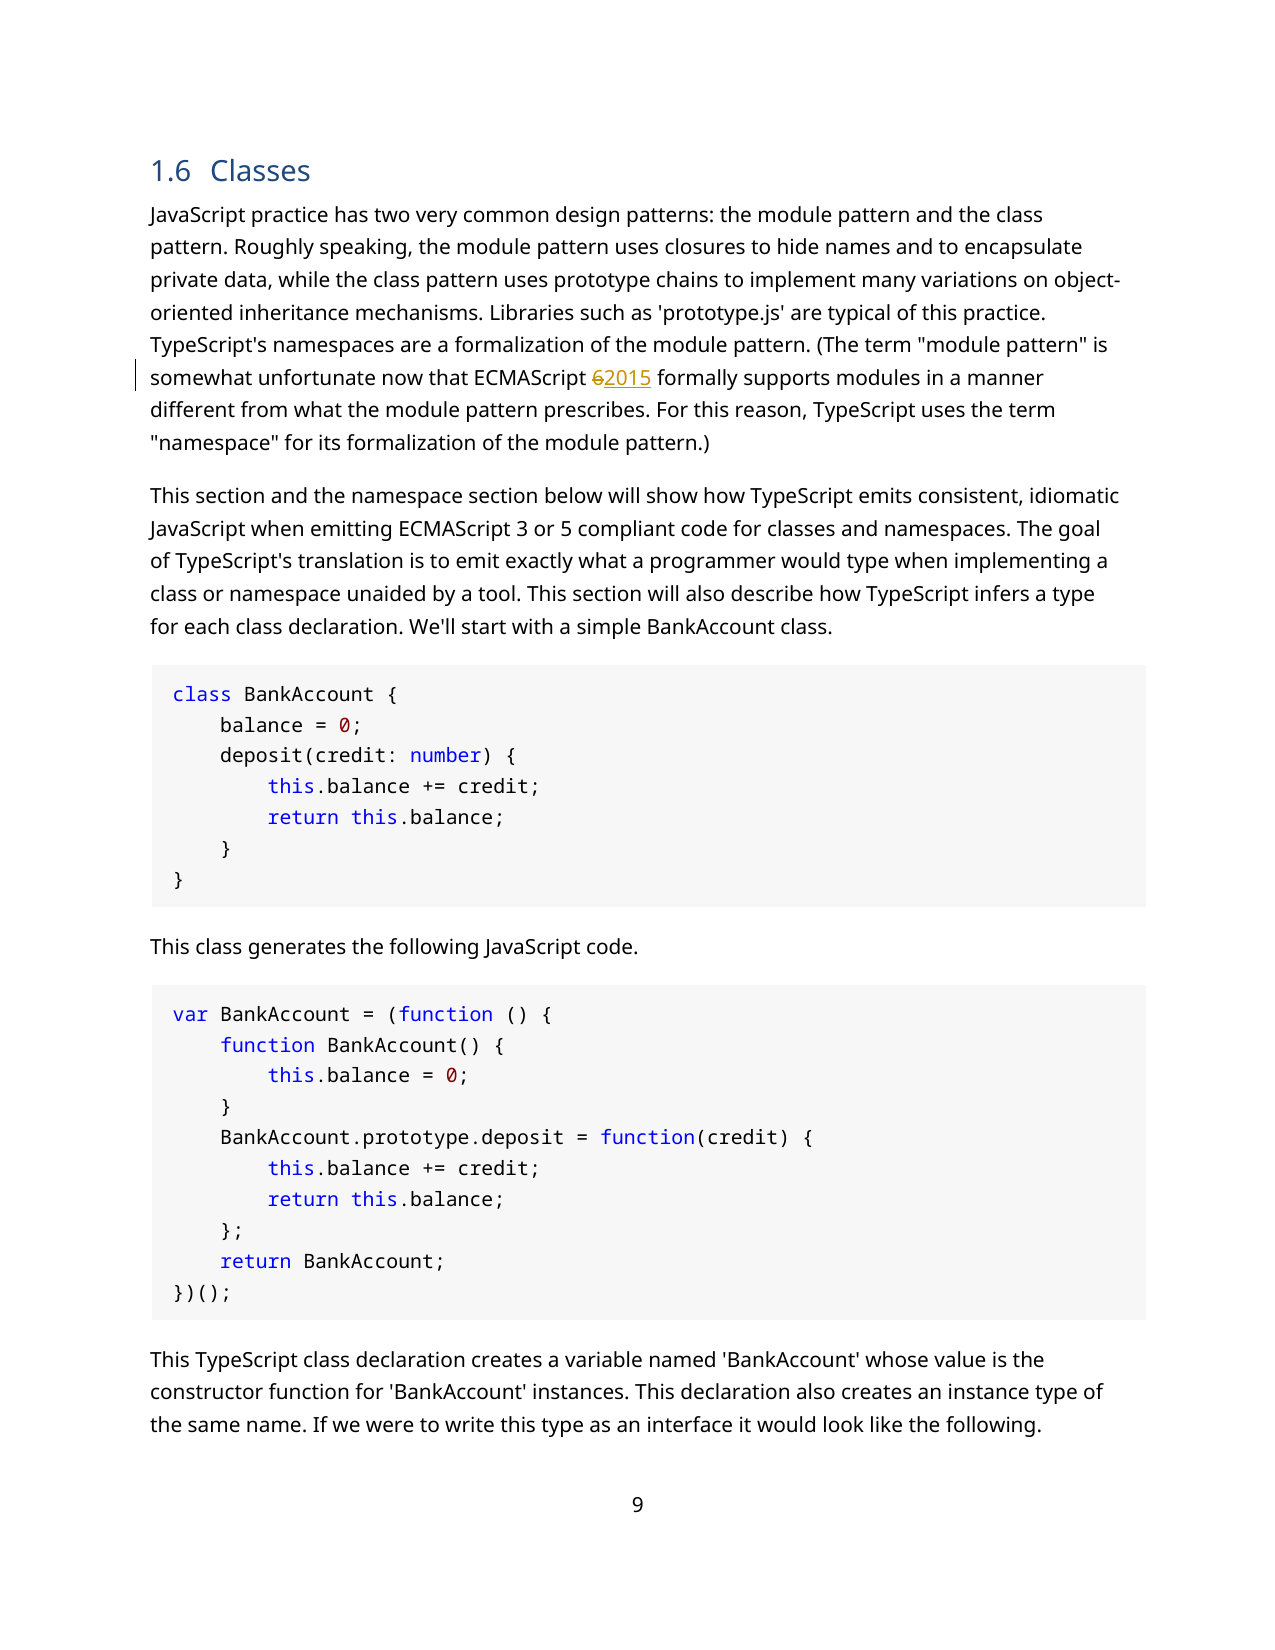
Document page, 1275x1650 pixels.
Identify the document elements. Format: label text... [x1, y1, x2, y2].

text JavaScript practice has two very common design patterns: the module pattern and the class pattern. Roughly speaking, the module pattern uses closures to hide names and to encapsulate private data, while the class pattern uses prototype chains to implement many variations on object-oriented inheritance mechanisms. Libraries such as 'prototype.js' are typical of this practice. TypeScript's namespaces are a formalization of the module pattern. (The term "module pattern" is somewhat unfortunate now that ECMAScript formally supports modules in a manner different from what the module pattern prescribes. For this reason, TypeScript uses the term "namespace" for its formalization of the module pattern.) [150, 200, 1125, 456]
text class BankAccount { balance = 0; deposit(credit: number) { this.balance += credit; return this.balance; } } [164, 678, 1133, 894]
text This section and the namespace section below will show how TypeScript emits consistent, idiomatic JavaScript when emitting ECMAScript 3 or 5 compliant code for classes and namespaces. The goal of TypeScript's translation is to emit exactly what a programmer would type when implementing a class or namespace unaided by a tool. This section will also describe how TypeScript infers a type for each class declaration. We'll start with a simple BankAccount class. [150, 481, 1125, 640]
text var BankAccount = (function () { function BankAccount() { this.balance = 0; } BankAccount.prototype.deposit = function(credit) { this.balance += credit; return this.balance; }; return BankAccount; })(); [164, 998, 1133, 1307]
text This class generates the following JavaScript code. [150, 932, 1125, 960]
subtitle Classes [150, 150, 1125, 190]
text This TypeScript class declaration creates a variable named 'BankAccount' whose value is the constructor function for 'BankAccount' instances. This declaration also creates an instance type of the same name. If we were to write this type as an interface it would look like the following. [150, 1345, 1125, 1438]
